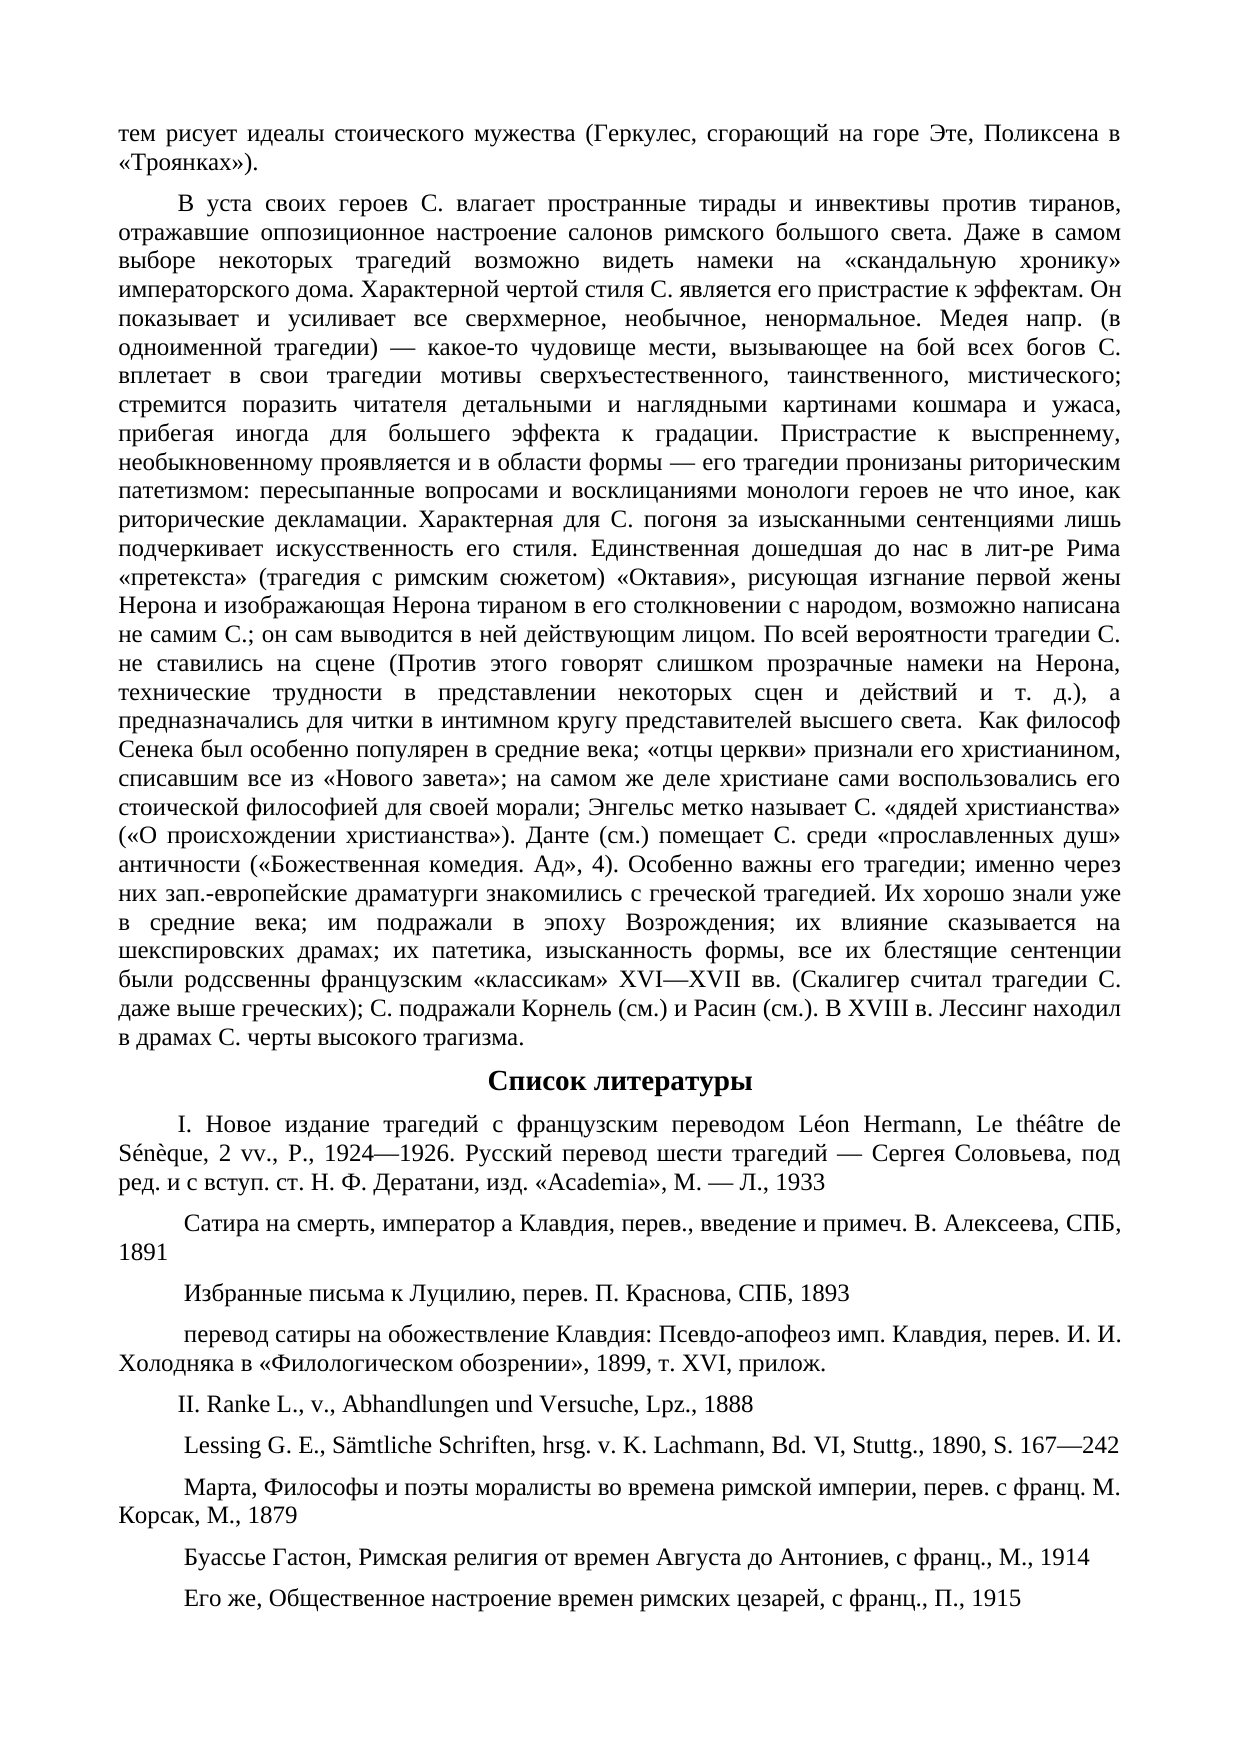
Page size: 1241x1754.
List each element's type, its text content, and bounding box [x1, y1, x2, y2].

text Сатира на смерть, император а Клавдия, перев., введение и примеч. В. Алексеева, СПБ, 1891 [118, 1208, 1122, 1265]
text перевод сатиры на обожествление Клавдия: Псевдо-апофеоз имп. Клавдия, перев. И. И. Холодняка в «Филологическом обозрении», 1899, т. XVI, прилож. [118, 1319, 1122, 1377]
text В уста своих героев С. влагает пространные тирады и инвективы против тиранов, отражавшие оппозиционное настроение салонов римского большого света. Даже в самом выборе некоторых трагедий возможно видеть намеки на «скандальную хронику» императорского дома. Характерной чертой стиля С. является его пристрастие к эффектам. Он показывает и усиливает все сверхмерное, необычное, ненормальное. Медея напр. (в одноименной трагедии) — какое-то чудовище мести, вызывающее на бой всех богов С. вплетает в свои трагедии мотивы сверхъестественного, таинственного, мистического; стремится поразить читателя детальными и наглядными картинами кошмара и ужаса, прибегая иногда для большего эффекта к градации. Пристрастие к выспреннему, необыкновенному проявляется и в области формы — его трагедии пронизаны риторическим патетизмом: пересыпанные вопросами и восклицаниями монологи героев не что иное, как риторические декламации. Характерная для С. погоня за изысканными сентенциями лишь подчеркивает искусственность его стиля. Единственная дошедшая до нас в лит-ре Рима «претекста» (трагедия с римским сюжетом) «Октавия», рисующая изгнание первой жены Нерона и изображающая Нерона тираном в его столкновении с народом, возможно написана не самим С.; он сам выводится в ней действующим лицом. По всей вероятности трагедии С. не ставились на сцене (Против этого говорят слишком прозрачные намеки на Нерона, технические трудности в представлении некоторых сцен и действий и т. д.), а предназначались для читки в интимном кругу представителей высшего света. Как философ Сенека был особенно популярен в средние века; «отцы церкви» признали его христианином, списавшим все из «Нового завета»; на самом же деле христиане сами воспользовались его стоической философией для своей морали; Энгельс метко называет С. «дядей христианства» («О происхождении христианства»). Данте (см.) помещает С. среди «прославленных душ» античности («Божественная комедия. Ад», 4). Особенно важны его трагедии; именно через них зап.-европейские драматурги знакомились с греческой трагедией. Их хорошо знали уже в средние века; им подражали в эпоху Возрождения; их влияние сказывается на шекспировских драмах; их патетика, изысканность формы, все их блестящие сентенции были родссвенны французским «классикам» XVI—XVII вв. (Скалигер считал трагедии С. даже выше греческих); С. подражали Корнель (см.) и Расин (см.). В XVIII в. Лессинг находил в драмах С. черты высокого трагизма. [118, 188, 1122, 1051]
text Буассье Гастон, Римская религия от времен Августа до Антониев, с франц., М., 1914 [118, 1542, 1122, 1570]
text I. Новое издание трагедий с французским переводом Léon Hermann, Le théâtre de Sénèque, 2 vv., P., 1924—1926. Русский перевод шести трагедий — Сергея Соловьева, под ред. и с вступ. ст. Н. Ф. Дератани, изд. «Academia», М. — Л., 1933 [118, 1109, 1122, 1195]
text Список литературы [118, 1063, 1122, 1097]
text Избранные письма к Луцилию, перев. П. Краснова, СПБ, 1893 [118, 1278, 1122, 1307]
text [118, 118, 1122, 176]
text Его же, Общественное настроение времен римских цезарей, с франц., П., 1915 [118, 1583, 1122, 1612]
text Lessing G. E., Sämtliche Schriften, hrsg. v. K. Lachmann, Bd. VI, Stuttg., 1890, S. 167—242 [118, 1430, 1122, 1459]
text II. Ranke L., v., Abhandlungen und Versuche, Lpz., 1888 [118, 1389, 1122, 1418]
text Марта, Философы и поэты моралисты во времена римской империи, перев. с франц. М. Корсак, М., 1879 [118, 1472, 1122, 1529]
